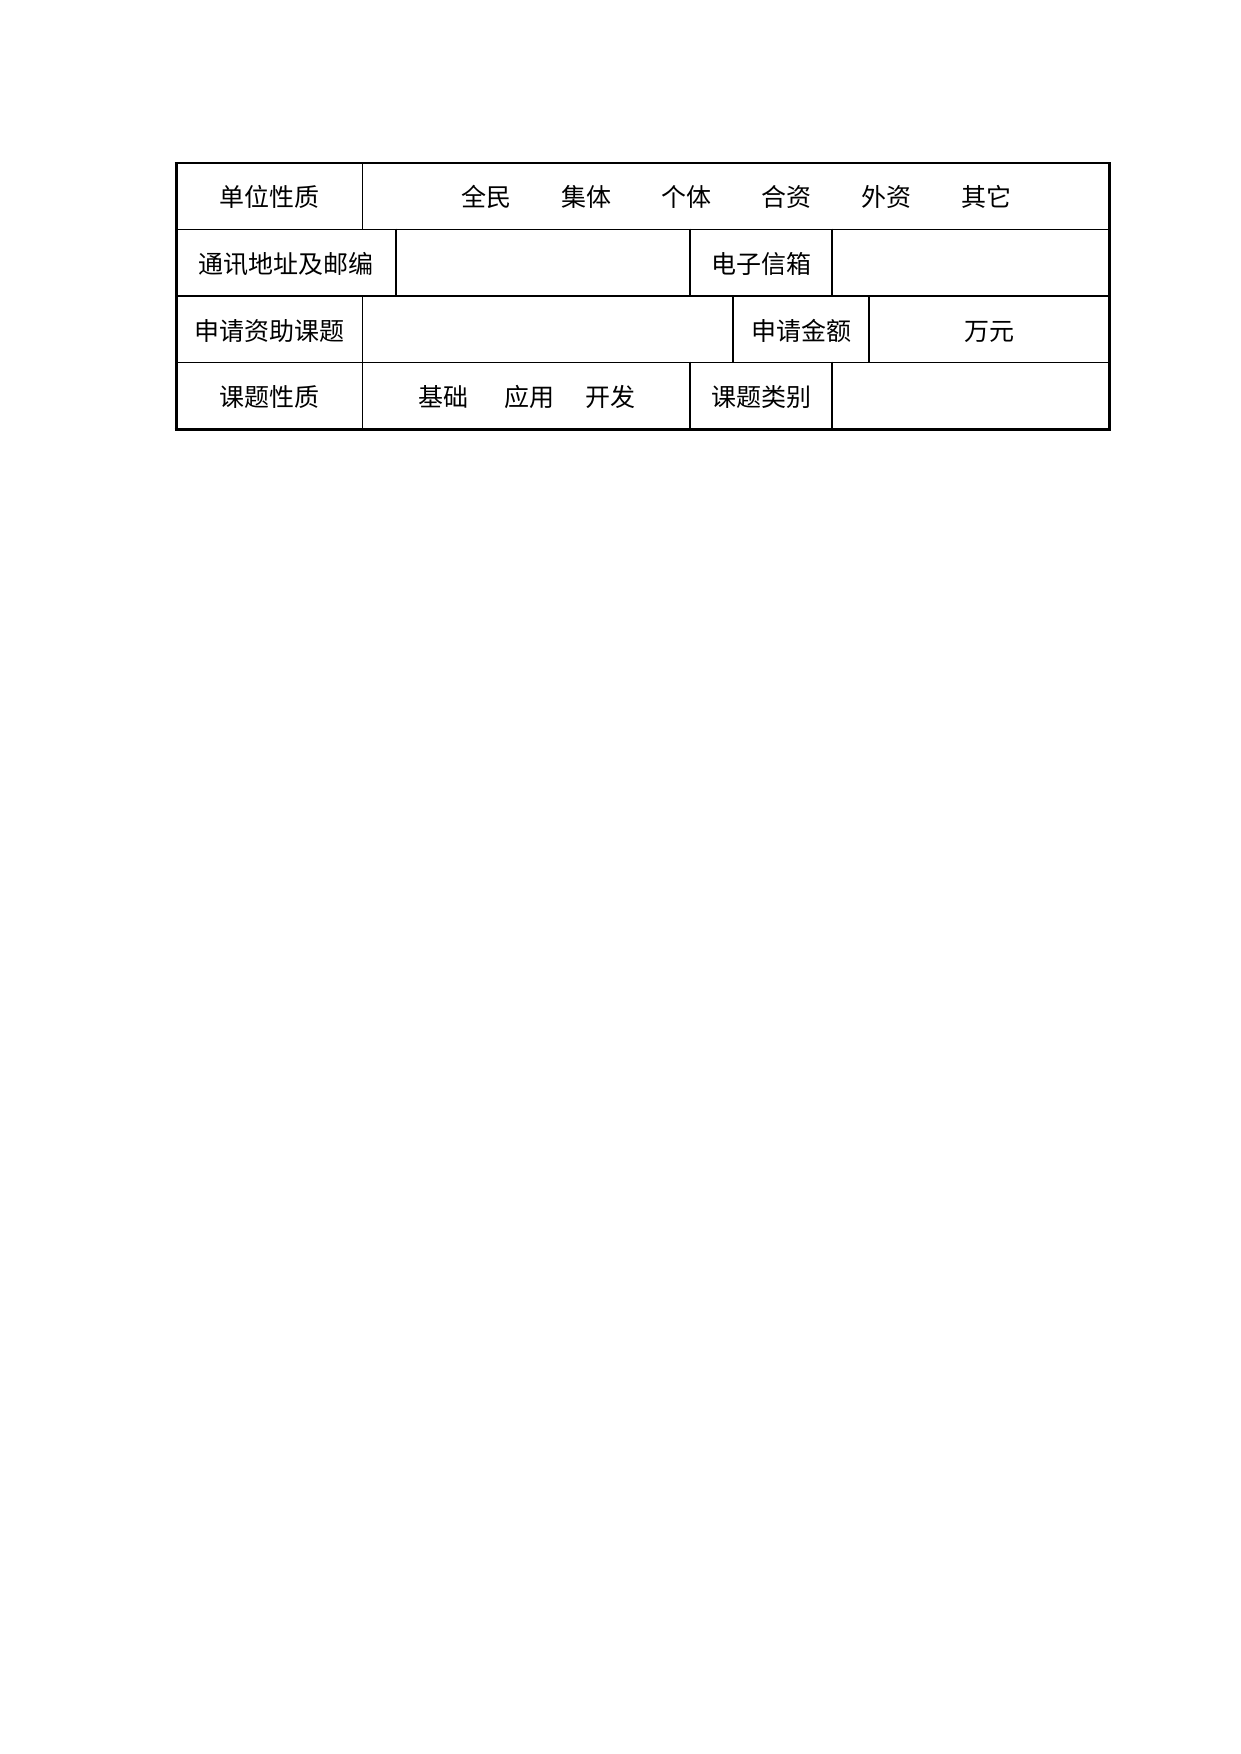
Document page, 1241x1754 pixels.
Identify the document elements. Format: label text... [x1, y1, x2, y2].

table_cell 通讯地址及邮编 [178, 230, 395, 295]
table_cell 申请资助课题 [178, 297, 362, 362]
table_cell [397, 230, 689, 295]
table_cell 课题性质 [178, 363, 362, 428]
table_cell 课题类别 [691, 363, 831, 428]
table_cell 基础 应用 开发 [363, 363, 689, 428]
table_cell 申请金额 [734, 297, 868, 362]
table_cell [833, 363, 1108, 428]
table_cell [363, 297, 732, 362]
table_cell 单位性质 [178, 164, 362, 228]
table_cell 电子信箱 [691, 230, 831, 295]
table_cell 万元 [870, 297, 1108, 362]
table_cell [833, 230, 1108, 295]
table_cell 全民 集体 个体 合资 外资 其它 [363, 164, 1108, 228]
